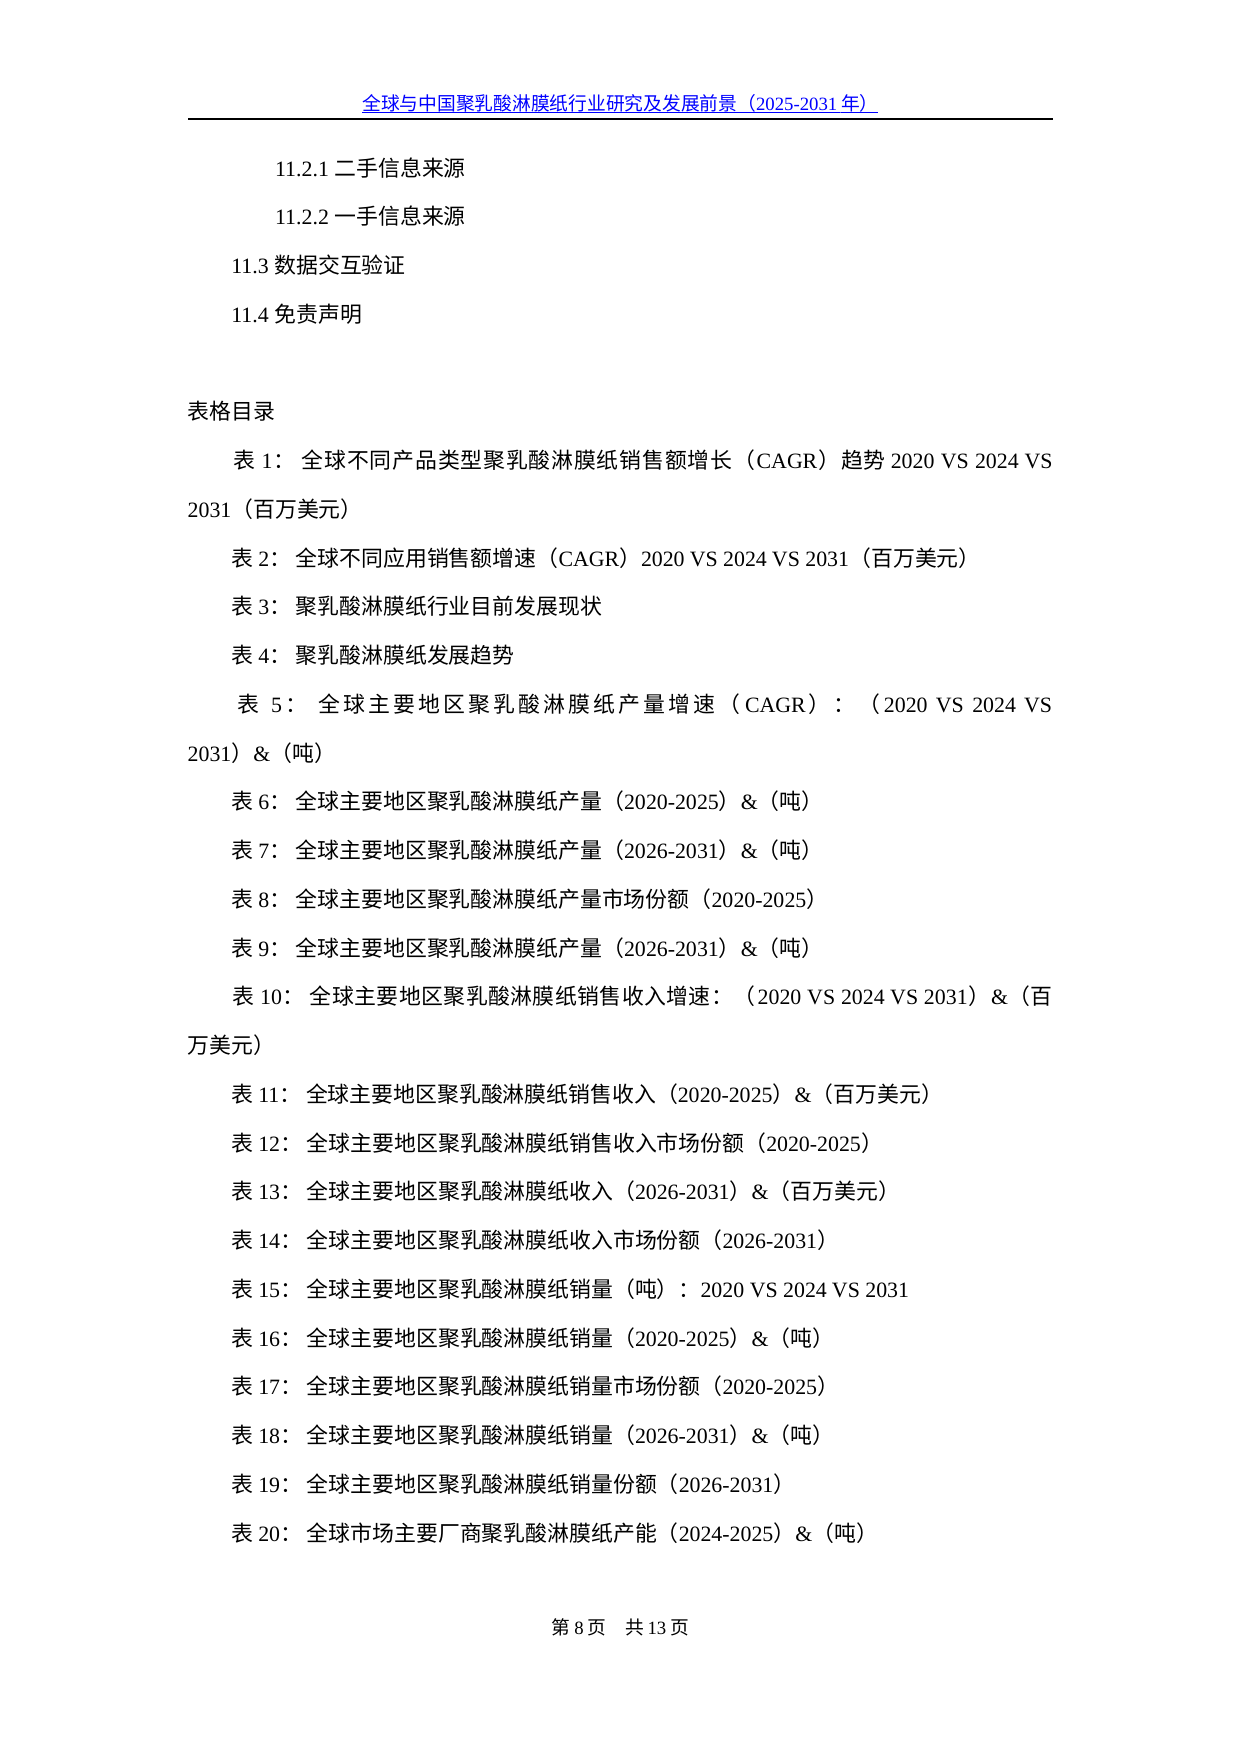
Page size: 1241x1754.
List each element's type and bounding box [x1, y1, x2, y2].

text [187, 150, 1053, 1548]
